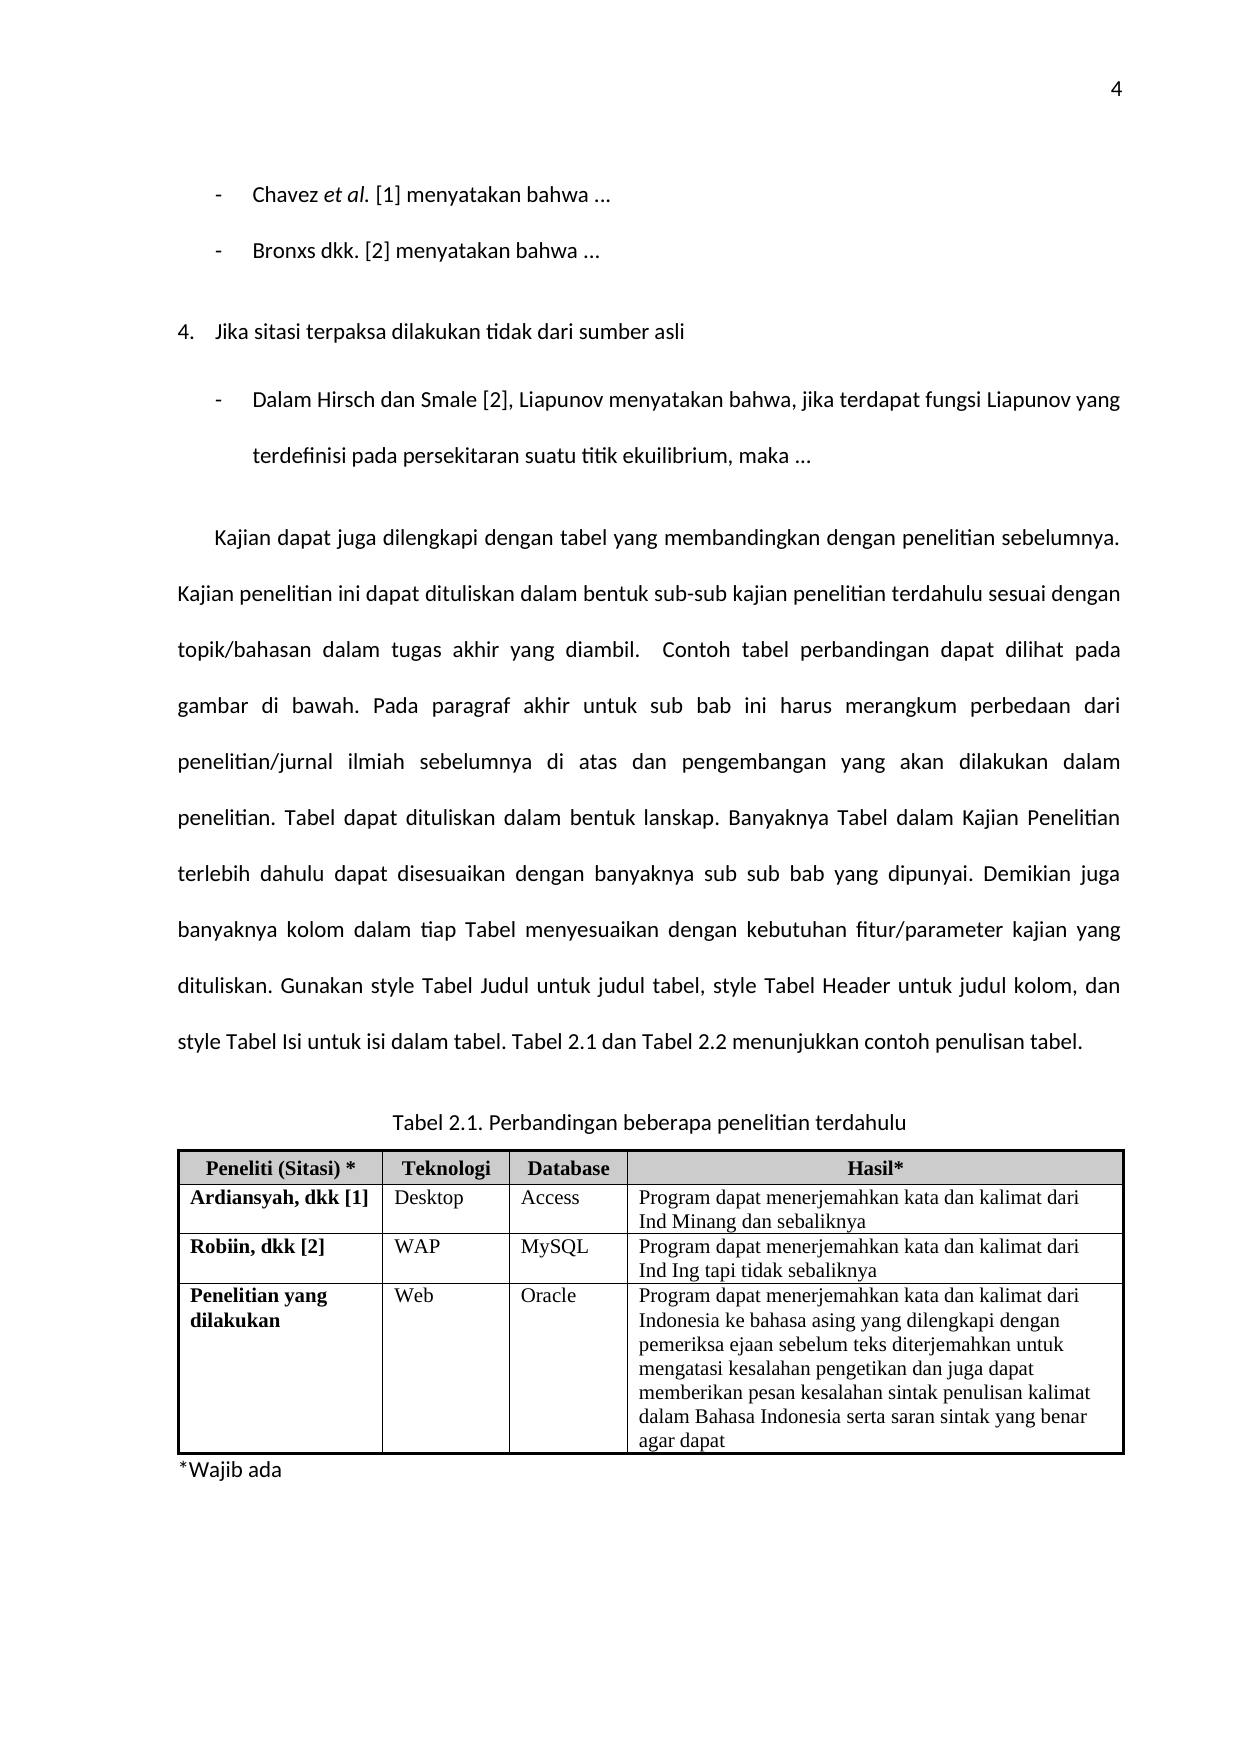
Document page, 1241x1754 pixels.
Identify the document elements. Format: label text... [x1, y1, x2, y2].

table_cell MySQL [510, 1234, 627, 1282]
text Kajian dapat juga dilengkapi dengan tabel yang membandingkan dengan penelitian sebelumnya. Kajian penelitian ini dapat dituliskan dalam bentuk sub-sub kajian penelitian terdahulu sesuai dengan topik/bahasan dalam tugas akhir yang diambil. Contoh tabel perbandingan dapat dilihat pada gambar di bawah. Pada paragraf akhir untuk sub bab ini harus merangkum perbedaan dari penelitian/jurnal ilmiah sebelumnya di atas dan pengembangan yang akan dilakukan dalam penelitian. Tabel dapat dituliskan dalam bentuk lanskap. Banyaknya Tabel dalam Kajian Penelitian terlebih dahulu dapat disesuaikan dengan banyaknya sub sub bab yang dipunyai. Demikian juga banyaknya kolom dalam tiap Tabel menyesuaikan dengan kebutuhan fitur/parameter kajian yang dituliskan. Gunakan style Tabel Judul untuk judul tabel, style Tabel Header untuk judul kolom, dan style Tabel Isi untuk isi dalam tabel. Tabel 2.1 dan Tabel 2.2 menunjukkan contoh penulisan tabel. [177, 523, 1122, 1055]
table_header Hasil* [628, 1152, 1122, 1184]
list Chavez et al. [1] menyatakan bahwa ... [215, 180, 1122, 208]
list Dalam Hirsch dan Smale [2], Liapunov menyatakan bahwa, jika terdapat fungsi Liapunov yang terdefinisi pada persekitaran suatu titik ekuilibrium, maka ... [215, 386, 1122, 469]
table_cell Program dapat menerjemahkan kata dan kalimat dari Ind Ing tapi tidak sebaliknya [628, 1234, 1122, 1282]
table_cell Web [383, 1284, 509, 1452]
table_cell WAP [383, 1234, 509, 1282]
table_cell Program dapat menerjemahkan kata dan kalimat dari Indonesia ke bahasa asing yang dilengkapi dengan pemeriksa ejaan sebelum teks diterjemahkan untuk mengatasi kesalahan pengetikan dan juga dapat memberikan pesan kesalahan sintak penulisan kalimat dalam Bahasa Indonesia serta saran sintak yang benar agar dapat [628, 1284, 1122, 1452]
table_cell Ardiansyah, dkk [1] [180, 1185, 382, 1233]
text Tabel 2.1. Perbandingan beberapa penelitian terdahulu [177, 1108, 1122, 1136]
table_header Database [510, 1152, 627, 1184]
text Jika sitasi terpaksa dilakukan tidak dari sumber asli [177, 317, 1122, 345]
table_header Peneliti (Sitasi) * [180, 1152, 382, 1184]
table_header Teknologi [383, 1152, 509, 1184]
list Bronxs dkk. [2] menyatakan bahwa ... [215, 236, 1122, 264]
text *Wajib ada [177, 1455, 1122, 1483]
table_cell Desktop [383, 1185, 509, 1233]
table_cell Robiin, dkk [2] [180, 1234, 382, 1282]
table_cell Access [510, 1185, 627, 1233]
table_cell Program dapat menerjemahkan kata dan kalimat dari Ind Minang dan sebaliknya [628, 1185, 1122, 1233]
table_cell Oracle [510, 1284, 627, 1452]
table_cell Penelitian yang dilakukan [180, 1284, 382, 1452]
